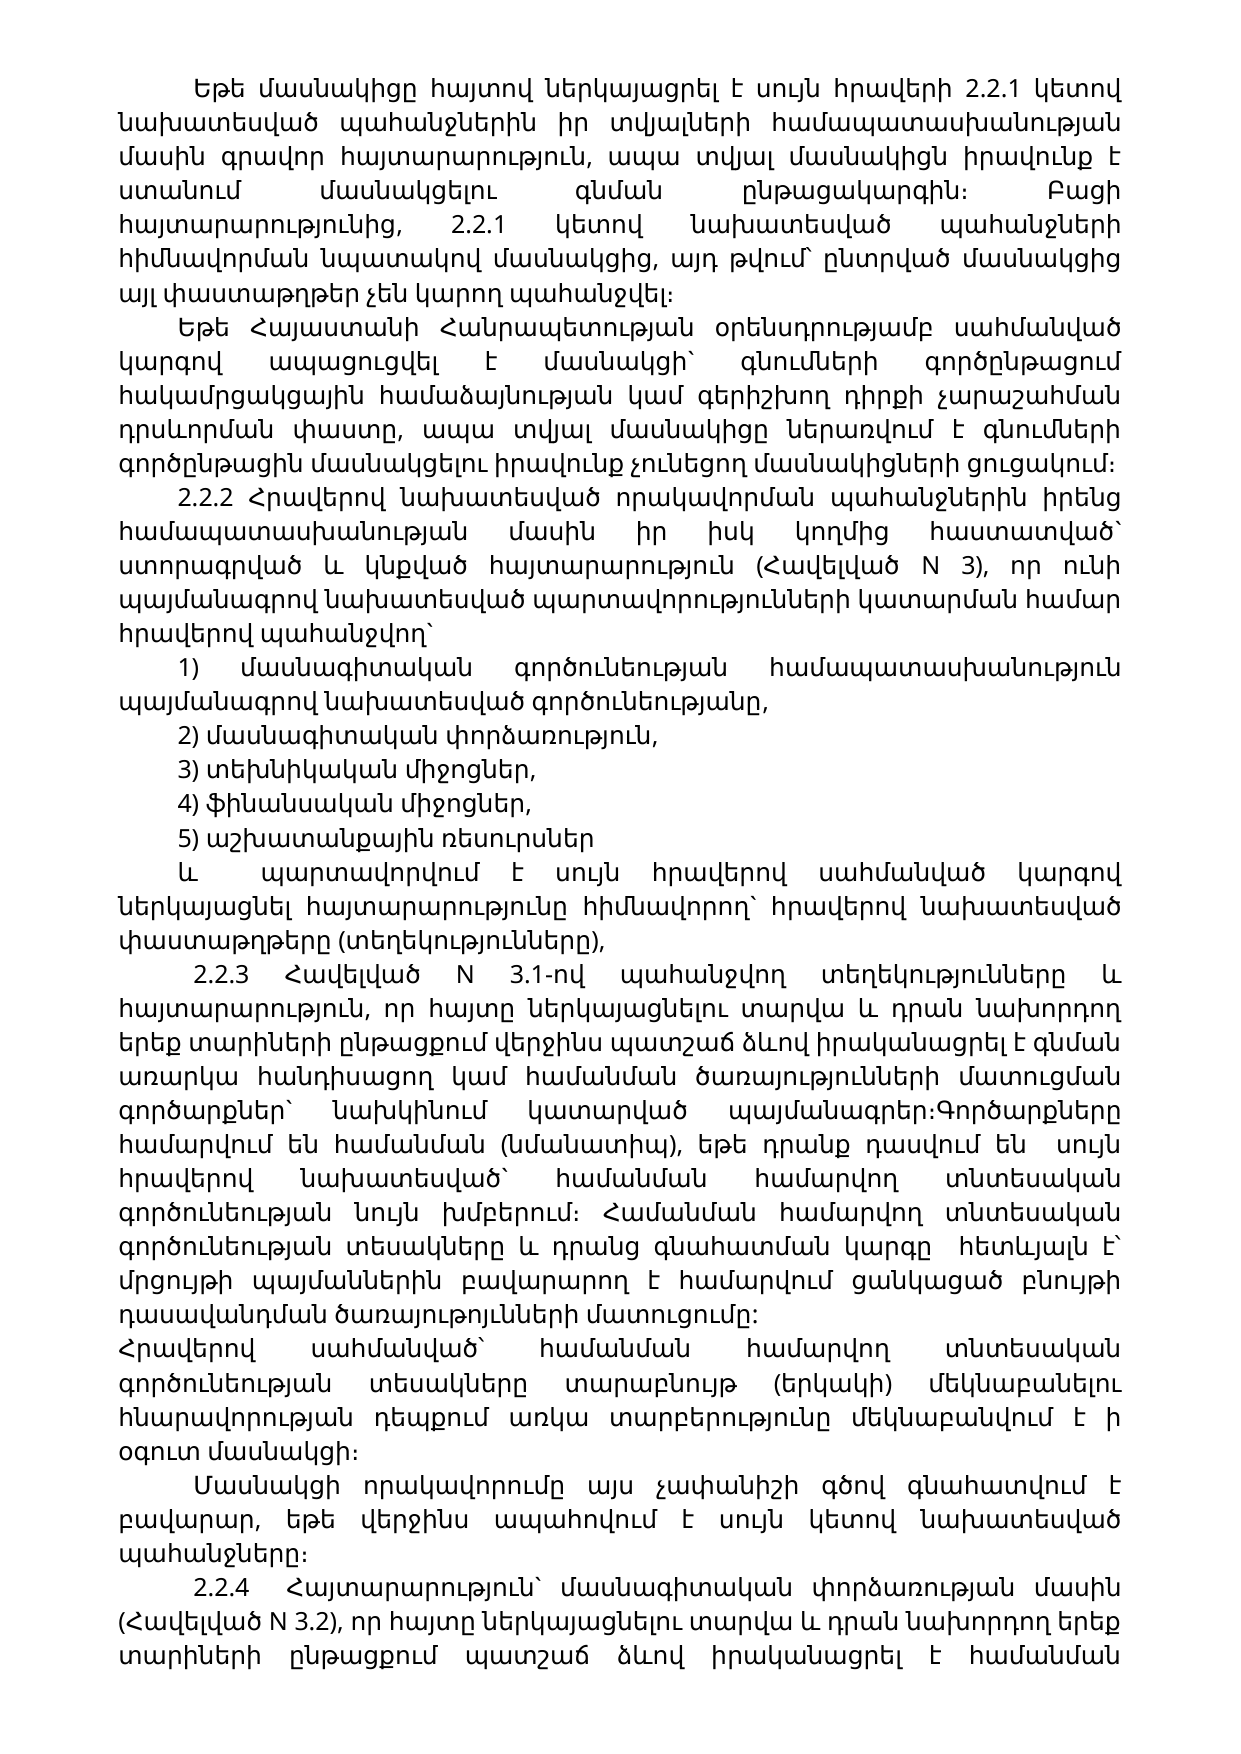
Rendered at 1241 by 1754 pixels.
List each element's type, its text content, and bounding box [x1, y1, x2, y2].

text 1) մասնագիտական գործունեության համապատասխանություն պայմանագրով նախատեսված գործունեությանը, [118, 650, 1122, 718]
text 4) ֆինանսական միջոցներ, [118, 786, 1122, 820]
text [118, 1569, 1122, 1672]
text և պարտավորվում է սույն հրավերով սահմանված կարգով ներկայացնել հայտարարությունը հիմնավորող` հրավերով նախատեսված փաստաթղթերը (տեղեկությունները), [118, 854, 1122, 956]
text Հրավերով սահմանված՝ համանման համարվող տնտեսական գործունեության տեսակները տարաբնույթ (երկակի) մեկնաբանելու հնարավորության դեպքում առկա տարբերությունը մեկնաբանվում է ի օգուտ մասնակցի։ [118, 1331, 1122, 1467]
text Մասնակցի որակավորումը այս չափանիշի գծով գնահատվում է բավարար, եթե վերջինս ապահովում է սույն կետով նախատեսված պահանջները։ [118, 1467, 1122, 1569]
text Եթե Հայաստանի Հանրապետության օրենսդրությամբ սահմանված կարգով ապացուցվել է մասնակցի` գնումների գործընթացում հակամրցակցային համաձայնության կամ գերիշխող դիրքի չարաշահման դրսևորման փաստը, ապա տվյալ մասնակիցը ներառվում է գնումների գործընթացին մասնակցելու իրավունք չունեցող մասնակիցների ցուցակում։ [118, 309, 1122, 479]
text 3) տեխնիկական միջոցներ, [118, 752, 1122, 786]
text Եթե մասնակիցը հայտով ներկայացրել է սույն հրավերի 2.2.1 կետով նախատեսված պահանջներին իր տվյալների համապատասխանության մասին գրավոր հայտարարություն, ապա տվյալ մասնակիցն իրավունք է ստանում մասնակցելու գնման ընթացակարգին։ Բացի հայտարարությունից, 2.2.1 կետով նախատեսված պահանջների հիմնավորման նպատակով մասնակցից, այդ թվում՝ ընտրված մասնակցից այլ փաստաթղթեր չեն կարող պահանջվել։ [118, 71, 1122, 309]
text 2.2.3 Հավելված N 3.1-ով պահանջվող տեղեկությունները և հայտարարություն, որ հայտը ներկայացնելու տարվա և դրան նախորդող երեք տարիների ընթացքում վերջինս պատշաճ ձևով իրականացրել է գնման առարկա հանդիսացող կամ համանման ծառայությունների մատուցման գործարքներ` նախկինում կատարված պայմանագրեր։Գործարքները համարվում են համանման (նմանատիպ), եթե դրանք դասվում են սույն հրավերով նախատեսված` համանման համարվող տնտեսական գործունեության նույն խմբերում։ Համանման համարվող տնտեսական գործունեության տեսակները և դրանց գնահատման կարգը հետևյալն է՝ մրցույթի պայմաններին բավարարող է համարվում ցանկացած բնույթի դասավանդման ծառայութոյւնների մատուցումը: [118, 956, 1122, 1331]
text 2) մասնագիտական փորձառություն, [118, 718, 1122, 752]
text 2.2.2 Հրավերով նախատեսված որակավորման պահանջներին իրենց համապատասխանության մասին իր իսկ կողմից հաստատված` ստորագրված և կնքված հայտարարություն (Հավելված N 3), որ ունի պայմանագրով նախատեսված պարտավորությունների կատարման համար հրավերով պահանջվող` [118, 479, 1122, 650]
text 5) աշխատանքային ռեսուրսներ [118, 820, 1122, 854]
